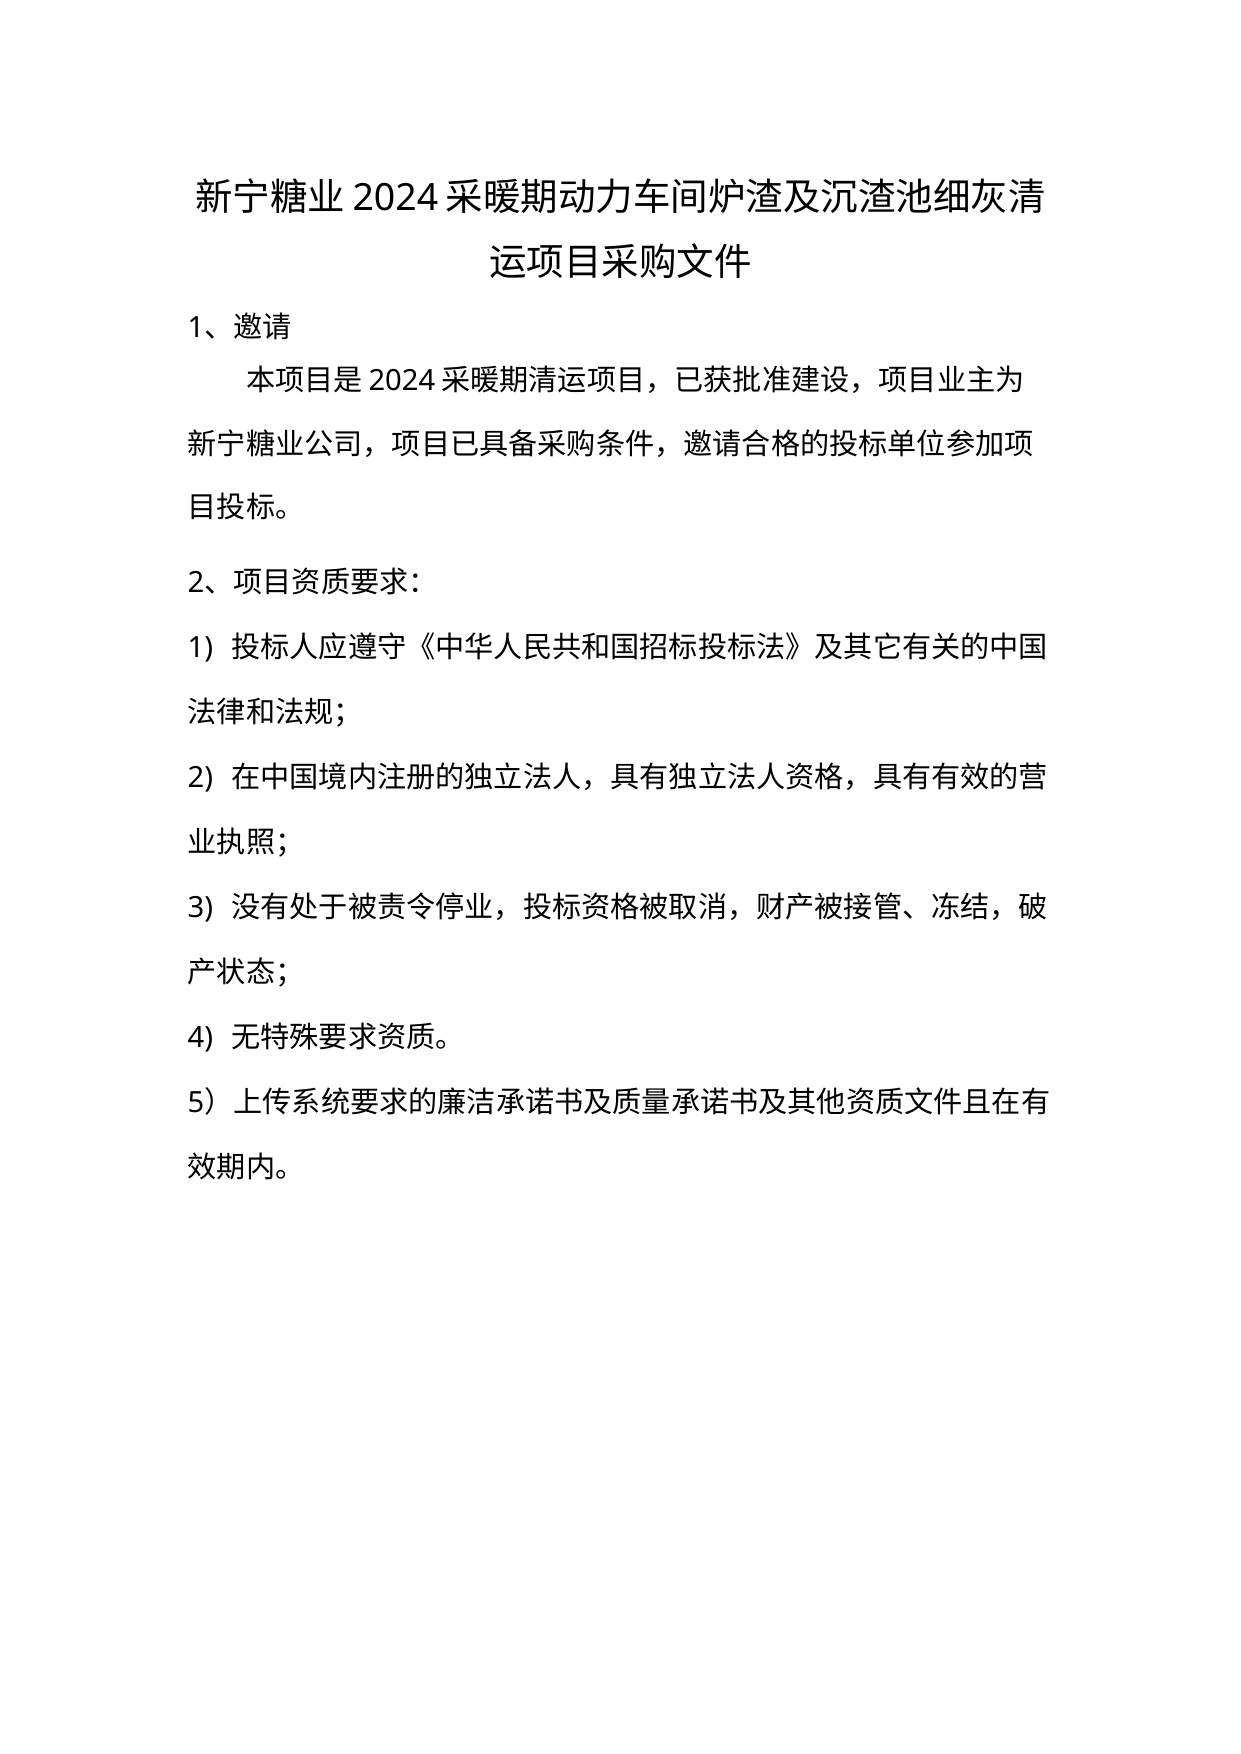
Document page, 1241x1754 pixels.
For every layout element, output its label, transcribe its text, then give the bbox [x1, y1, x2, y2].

text 4) 无特殊要求资质。 [187, 1002, 1053, 1067]
text 新宁糖业2024采暖期动力车间炉渣及沉渣池细灰清运项目采购文件 [187, 162, 1053, 292]
text 本项目是2024采暖期清运项目，已获批准建设，项目业主为新宁糖业公司，项目已具备采购条件，邀请合格的投标单位参加项目投标。 [187, 357, 1053, 526]
text 1) 投标人应遵守《中华人民共和国招标投标法》及其它有关的中国法律和法规； [187, 612, 1053, 742]
text 1、邀请 [187, 292, 1053, 357]
text 2、项目资质要求： [187, 547, 1053, 612]
text 3) 没有处于被责令停业，投标资格被取消，财产被接管、冻结，破产状态； [187, 872, 1053, 1002]
text 5）上传系统要求的廉洁承诺书及质量承诺书及其他资质文件且在有效期内。 [187, 1067, 1053, 1197]
text 2) 在中国境内注册的独立法人，具有独立法人资格，具有有效的营业执照； [187, 742, 1053, 872]
